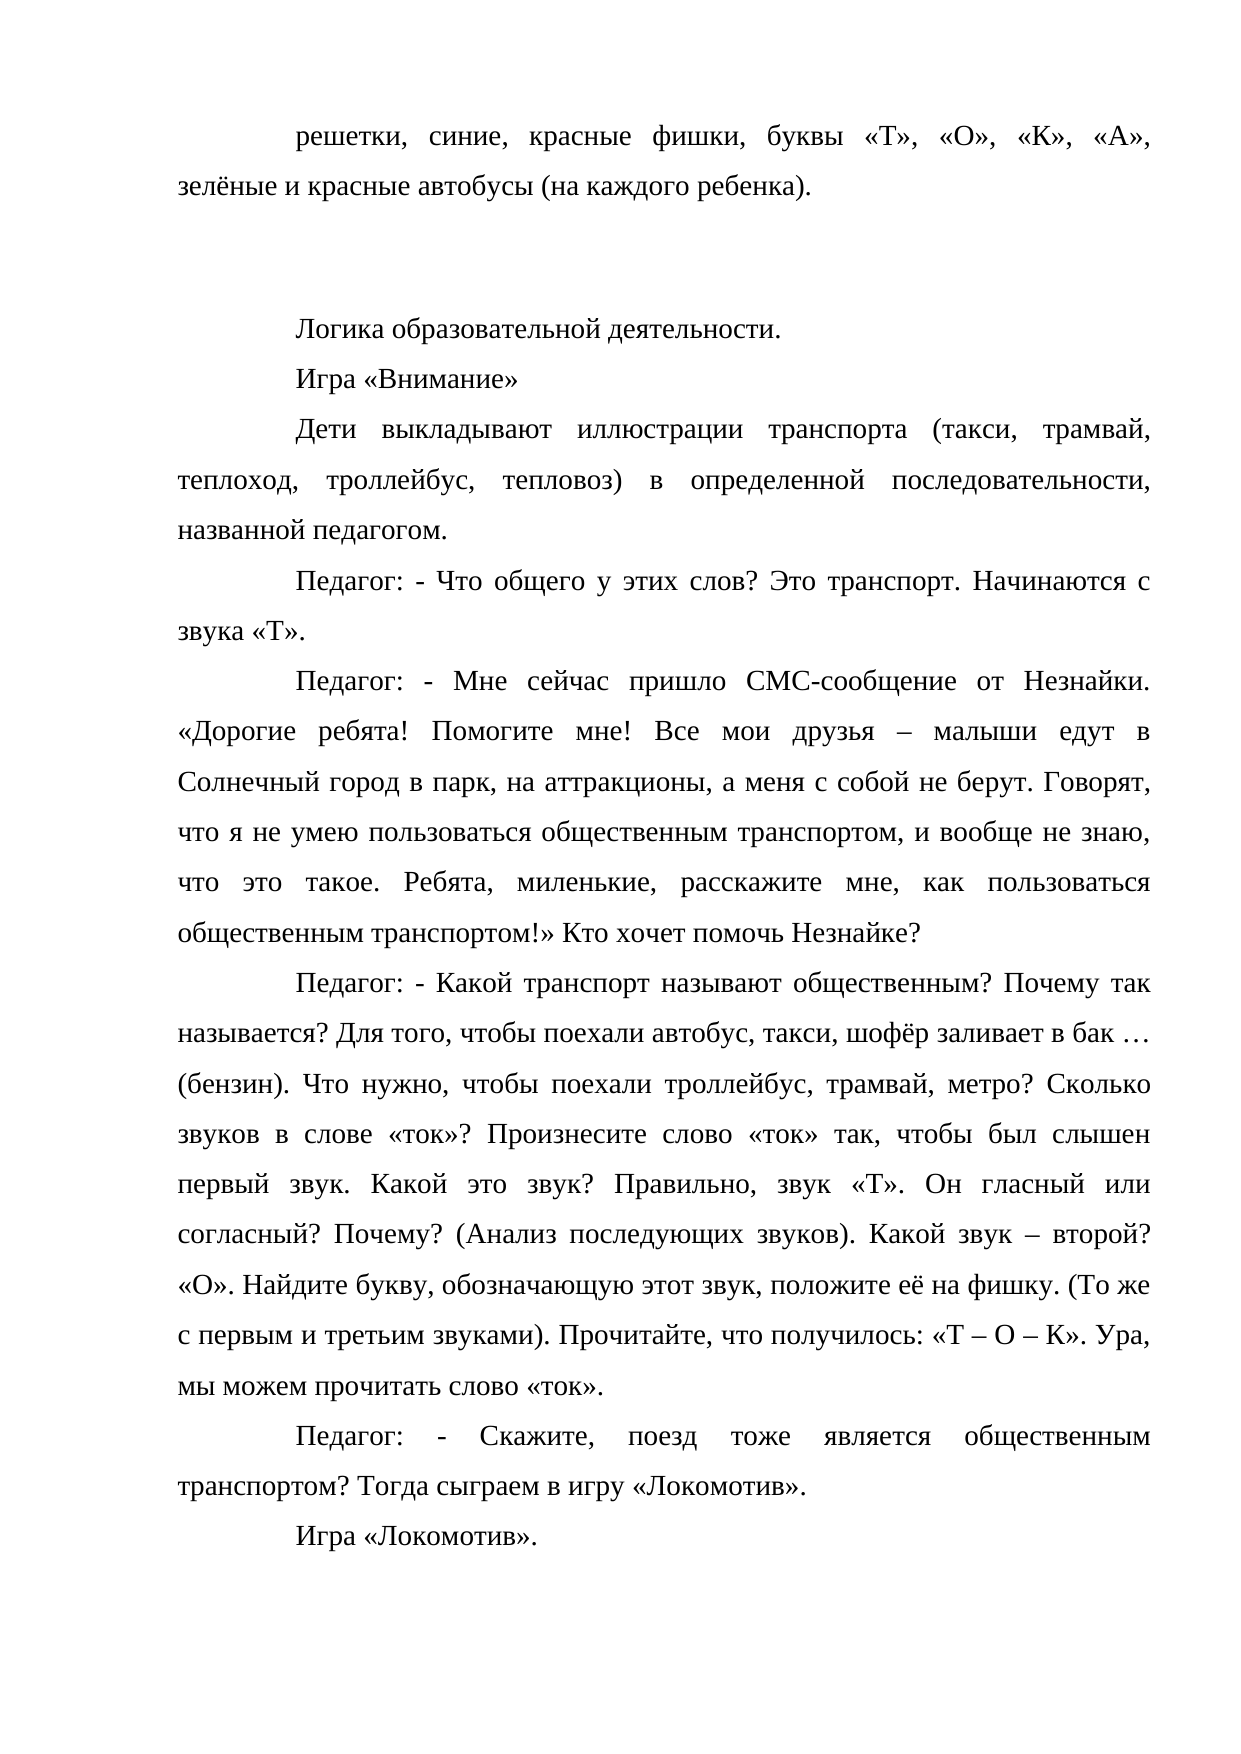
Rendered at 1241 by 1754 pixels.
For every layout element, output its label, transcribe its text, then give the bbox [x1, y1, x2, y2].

list Дети выкладывают иллюстрации транспорта (такси, трамвай, теплоход, троллейбус, тепловоз) в определенной последовательности, названной педагогом. [177, 412, 1152, 546]
list Педагог: - Какой транспорт называют общественным? Почему так называется? Для того, чтобы поехали автобус, такси, шофёр заливает в бак …(бензин). Что нужно, чтобы поехали троллейбус, трамвай, метро? Сколько звуков в слове «ток»? Произнесите слово «ток» так, чтобы был слышен первый звук. Какой это звук? Правильно, звук «Т». Он гласный или согласный? Почему? (Анализ последующих звуков). Какой звук – второй? «О». Найдите букву, обозначающую этот звук, положите её на фишку. (То же с первым и третьим звуками). Прочитайте, что получилось: «Т – О – К». Ура, мы можем прочитать слово «ток». [177, 965, 1152, 1401]
list решетки, синие, красные фишки, буквы «Т», «О», «К», «А», зелёные и красные автобусы (на каждого ребенка). [177, 118, 1152, 202]
list Педагог: - Что общего у этих слов? Это транспорт. Начинаются с звука «Т». [177, 563, 1152, 646]
list Педагог: - Мне сейчас пришло СМС-сообщение от Незнайки. «Дорогие ребята! Помогите мне! Все мои друзья – малыши едут в Солнечный город в парк, на аттракционы, а меня с собой не берут. Говорят, что я не умею пользоваться общественным транспортом, и вообще не знаю, что это такое. Ребята, миленькие, расскажите мне, как пользоваться общественным транспортом!» Кто хочет помочь Незнайке? [177, 663, 1152, 948]
list Игра «Внимание» [177, 361, 1152, 395]
list Логика образовательной деятельности. [177, 311, 1152, 344]
list Педагог: - Скажите, поезд тоже является общественным транспортом? Тогда сыграем в игру «Локомотив». [177, 1418, 1152, 1502]
list Игра «Локомотив». [177, 1518, 1152, 1552]
